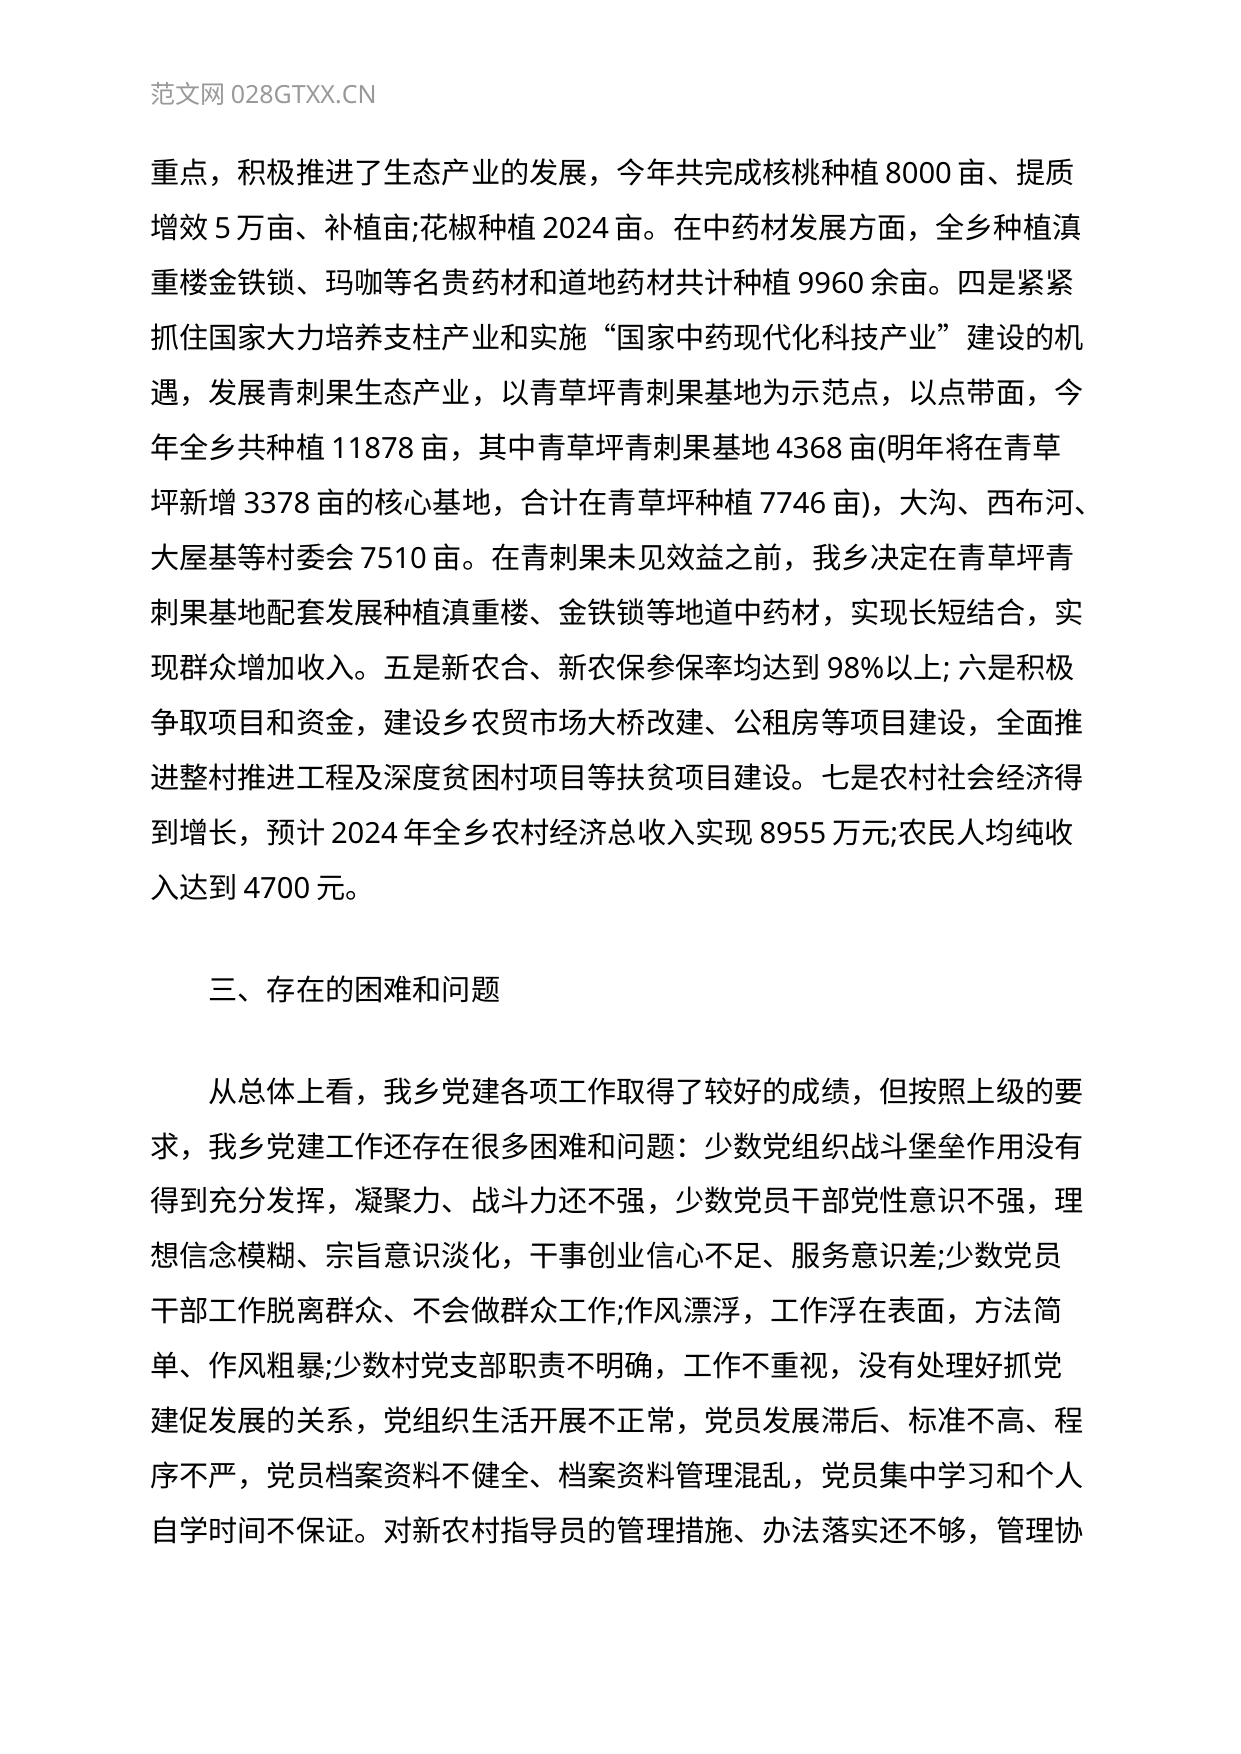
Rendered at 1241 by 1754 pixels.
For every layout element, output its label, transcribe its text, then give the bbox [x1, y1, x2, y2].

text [150, 150, 1090, 907]
text 三、存在的困难和问题 [150, 966, 1090, 1009]
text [150, 1068, 1090, 1550]
